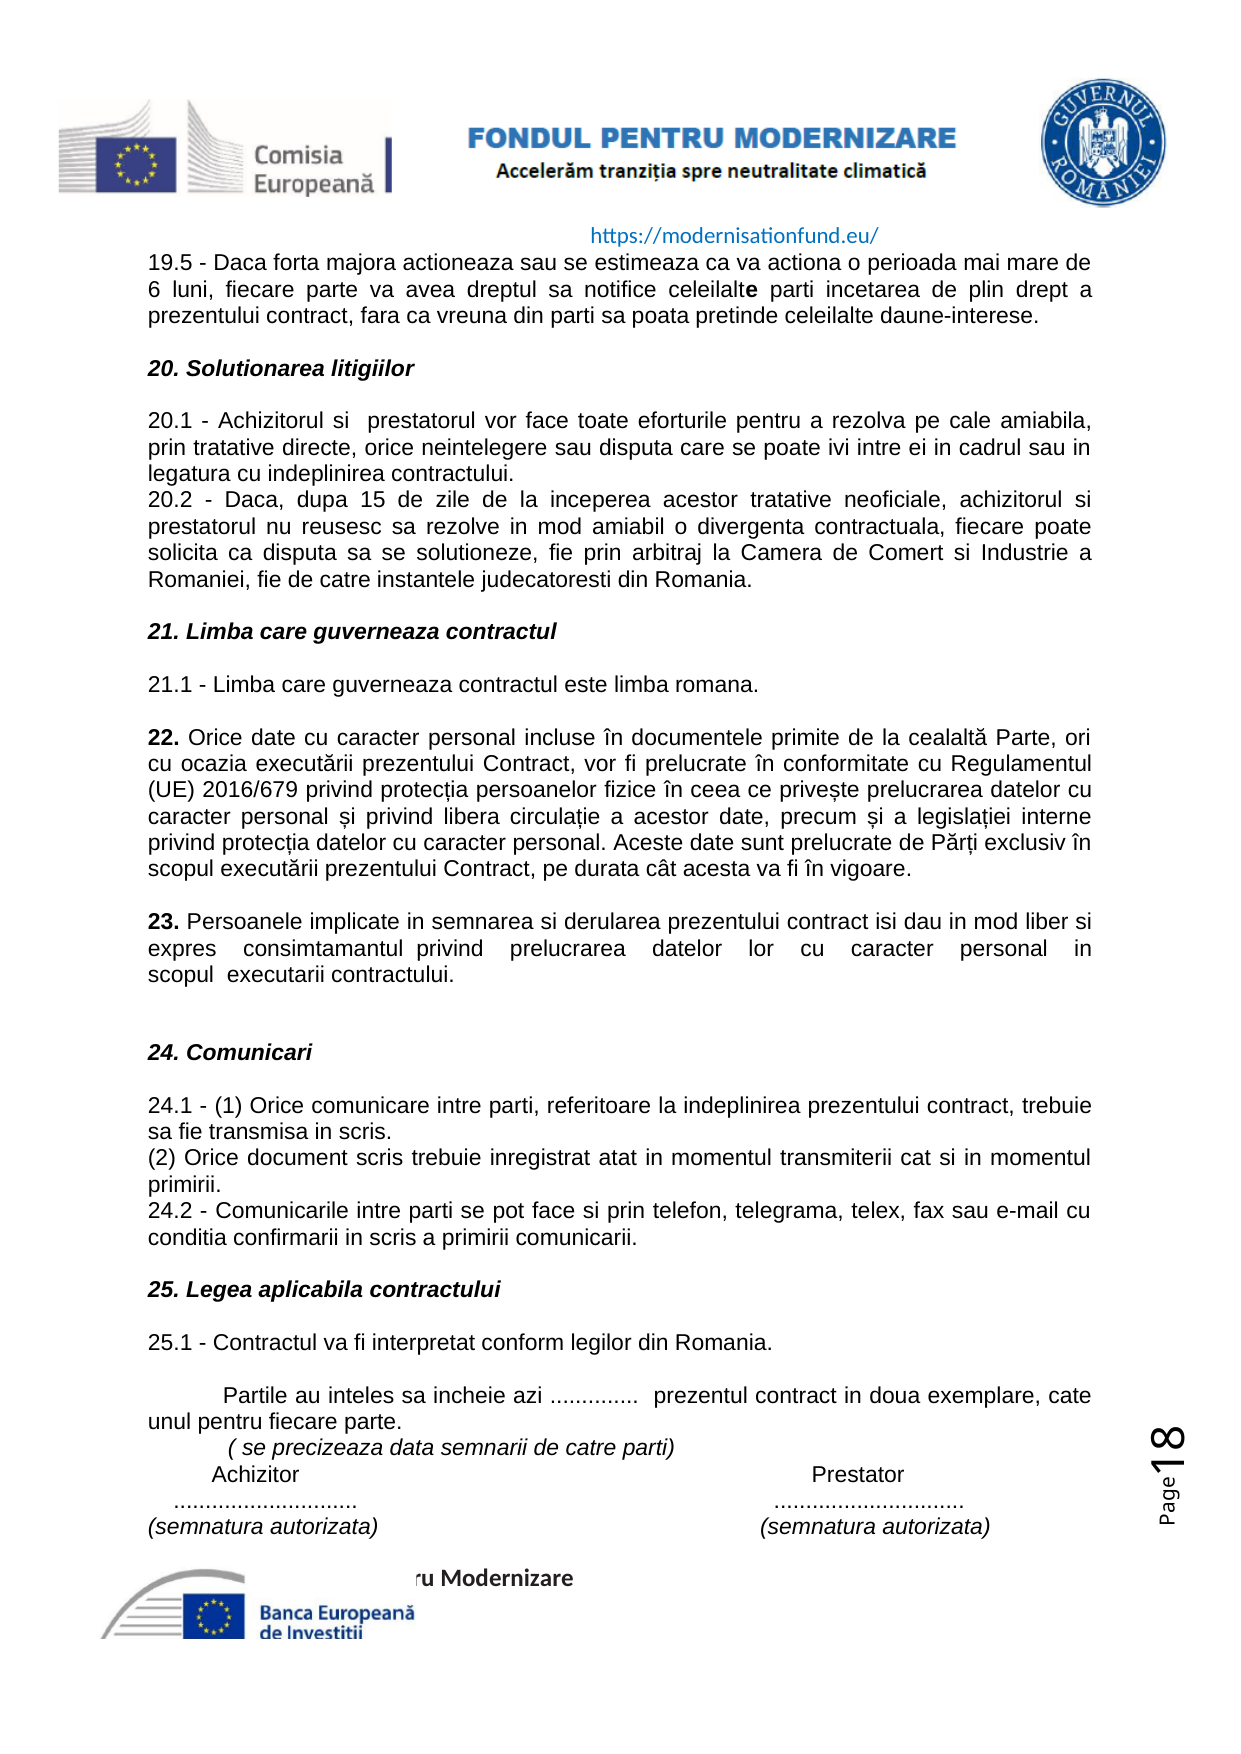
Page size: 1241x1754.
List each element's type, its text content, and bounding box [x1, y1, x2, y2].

picture [53, 73, 1170, 222]
text 19.5 - Daca forta majora actioneaza sau se estimeaza ca va actiona o perioada mai mare de 6 luni, fiecare parte va avea dreptul sa notifice celeilalte parti incetarea de plin drept a prezentului contract, fara ca vreuna din parti sa poata pretinde celeilalte daune-interese. [148, 249, 1093, 328]
text ( se precizeaza data semnarii de catre parti) [148, 1434, 1093, 1461]
text (2) Orice document scris trebuie inregistrat atat in momentul transmiterii cat si in momentul primirii. [148, 1144, 1093, 1197]
text 24.1 - (1) Orice comunicare intre parti, referitoare la indeplinirea prezentului contract, trebuie sa fie transmisa in scris. [148, 1092, 1093, 1144]
text Partile au inteles sa incheie azi .............. prezentul contract in doua exemplare, cate unul pentru fiecare parte. [148, 1382, 1093, 1434]
text 20. Solutionarea litigiilor [148, 355, 1093, 381]
text 21. Limba care guverneaza contractul [148, 618, 1093, 644]
text 22. Orice date cu caracter personal incluse în documentele primite de la cealaltă Parte, ori cu ocazia executării prezentului Contract, vor fi prelucrate în conformitate cu Regulamentul (UE) 2016/679 privind protecția persoanelor fizice în ceea ce privește prelucrarea datelor cu caracter personal și privind libera circulație a acestor date, precum și a legislației interne privind protecția datelor cu caracter personal. Aceste date sunt prelucrate de Părți exclusiv în scopul executării prezentului Contract, pe durata cât acesta va fi în vigoare. [148, 724, 1093, 882]
picture [95, 1563, 417, 1639]
text (semnatura autorizata) (semnatura autorizata) [148, 1513, 1093, 1540]
text ............................. .............................. [148, 1487, 1093, 1513]
text 20.2 - Daca, dupa 15 de zile de la inceperea acestor tratative neoficiale, achizitorul si prestatorul nu reusesc sa rezolve in mod amiabil o divergenta contractuala, fiecare poate solicita ca disputa sa se solutioneze, fie prin arbitraj la Camera de Comert si Industrie a Romaniei, fie de catre instantele judecatoresti din Romania. [148, 486, 1093, 592]
text 20.1 - Achizitorul si prestatorul vor face toate eforturile pentru a rezolva pe cale amiabila, prin tratative directe, orice neintelegere sau disputa care se poate ivi intre ei in cadrul sau in legatura cu indeplinirea contractului. [148, 407, 1093, 486]
text 24. Comunicari [148, 1039, 1093, 1065]
text Achizitor Prestator [148, 1461, 1093, 1487]
text 24.2 - Comunicarile intre parti se pot face si prin telefon, telegrama, telex, fax sau e-mail cu conditia confirmarii in scris a primirii comunicarii. [148, 1197, 1093, 1250]
text 25.1 - Contractul va fi interpretat conform legilor din Romania. [148, 1329, 1093, 1355]
text 21.1 - Limba care guverneaza contractul este limba romana. [148, 671, 1093, 697]
text 23. Persoanele implicate in semnarea si derularea prezentului contract isi dau in mod liber si expres consimtamantul privind prelucrarea datelor lor cu caracter personal in scopul executarii contractului. [148, 908, 1093, 987]
text 25. Legea aplicabila contractului [148, 1276, 1093, 1302]
